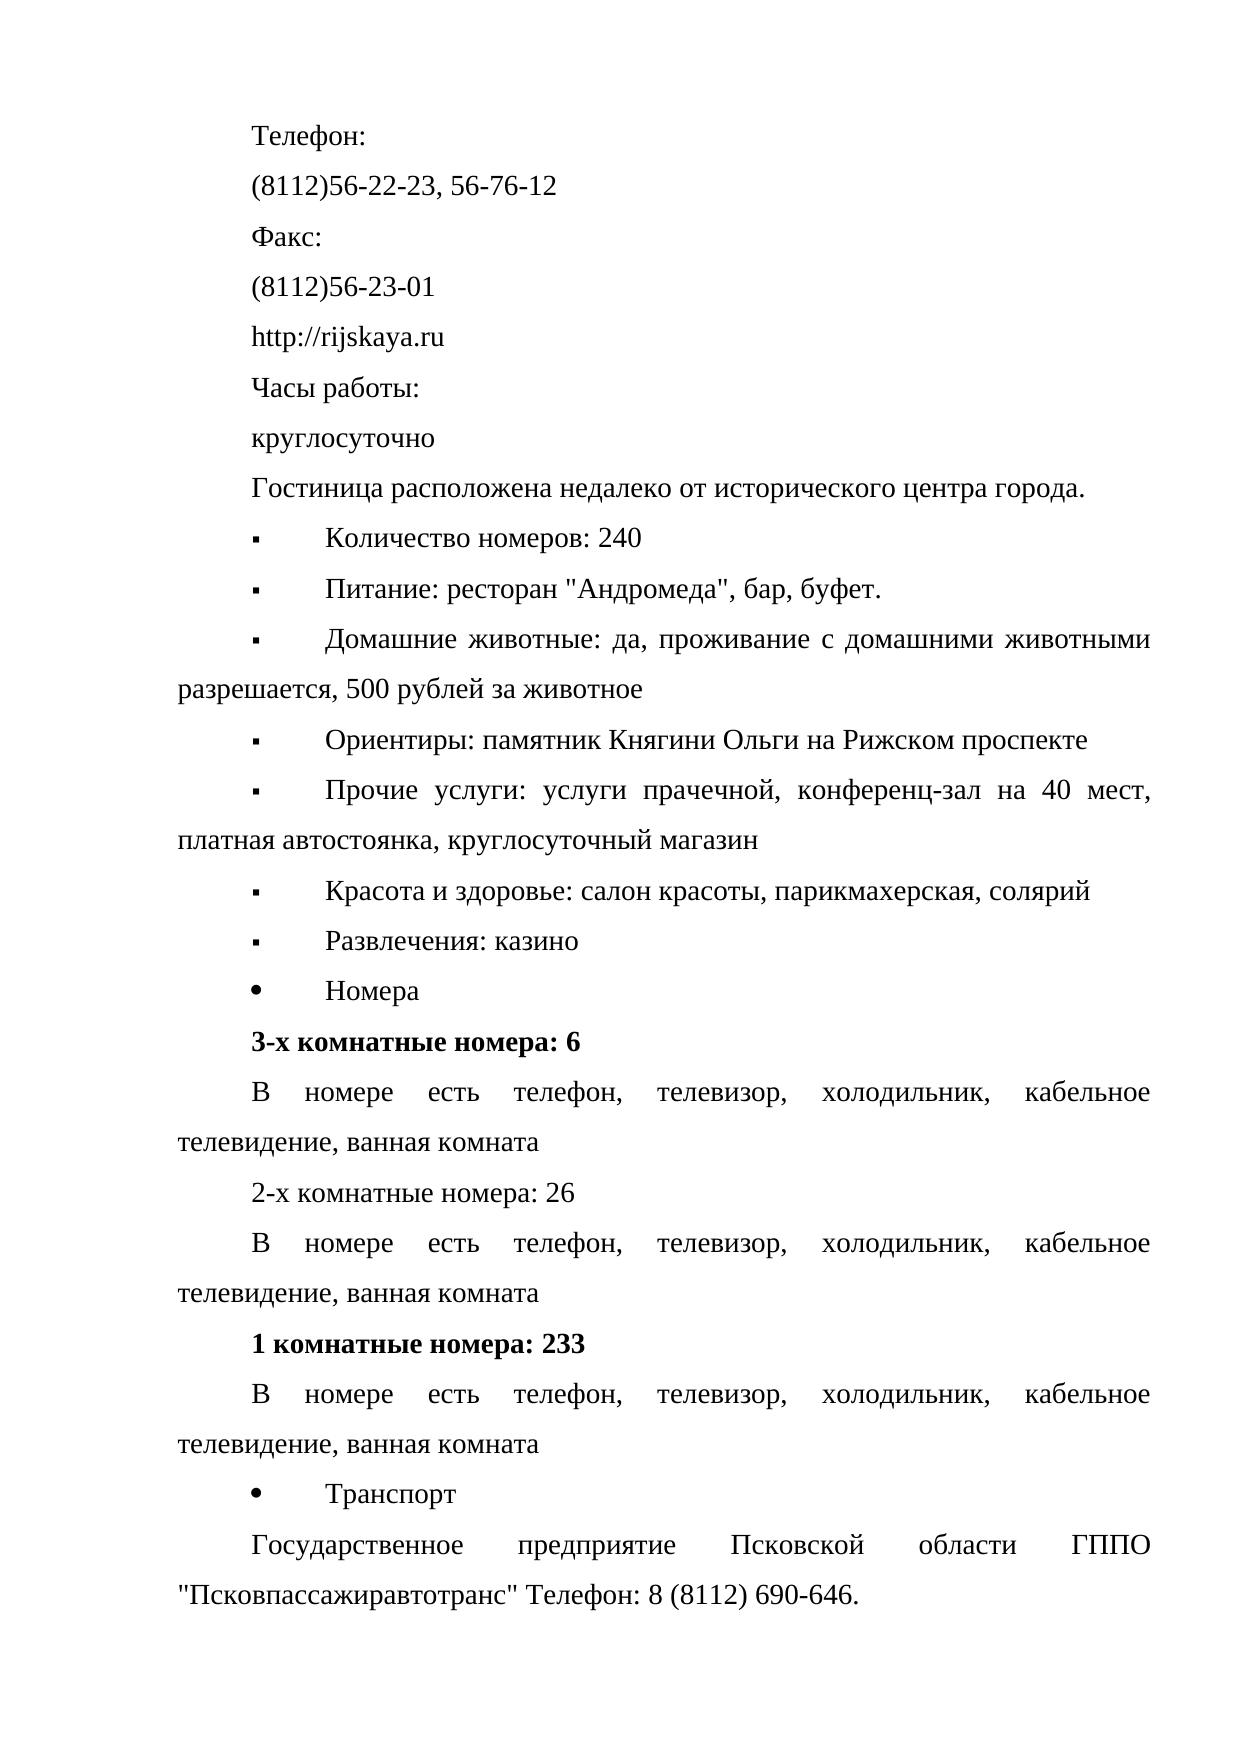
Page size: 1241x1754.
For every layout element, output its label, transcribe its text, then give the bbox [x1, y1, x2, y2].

text (8112)56-23-01 [177, 269, 1152, 303]
list Красота и здоровье: салон красоты, парикмахерская, солярий [177, 873, 1152, 906]
text В номере есть телефон, телевизор, холодильник, кабельное телевидение, ванная комната [177, 1376, 1152, 1460]
text В номере есть телефон, телевизор, холодильник, кабельное телевидение, ванная комната [177, 1074, 1152, 1158]
list Прочие услуги: услуги прачечной, конференц-зал на 40 мест, платная автостоянка, круглосуточный магазин [177, 772, 1152, 856]
text Гостиница расположена недалеко от исторического центра города. [177, 470, 1152, 504]
text Государственное предприятие Псковской области ГППО "Псковпассажиравтотранс" Телефон: 8 (8112) 690-646. [177, 1527, 1152, 1611]
list Ориентиры: памятник Княгини Ольги на Рижском проспекте [177, 722, 1152, 755]
text 2-х комнатные номера: 26 [177, 1175, 1152, 1208]
text (8112)56-22-23, 56-76-12 [177, 168, 1152, 202]
list Транспорт [177, 1477, 1152, 1510]
text http://rijskaya.ru [177, 319, 1152, 353]
subtitle 1 комнатные номера: 233 [177, 1326, 1152, 1359]
text Факс: [177, 219, 1152, 252]
list Домашние животные: да, проживание с домашними животными разрешается, 500 рублей за животное [177, 621, 1152, 705]
text В номере есть телефон, телевизор, холодильник, кабельное телевидение, ванная комната [177, 1225, 1152, 1309]
list Питание: ресторан "Андромеда", бар, буфет. [177, 571, 1152, 604]
text круглосуточно [177, 420, 1152, 453]
subtitle Номера [177, 973, 1152, 1007]
subtitle 3-х комнатные номера: 6 [177, 1024, 1152, 1057]
list Количество номеров: 240 [177, 521, 1152, 554]
list Развлечения: казино [177, 923, 1152, 957]
text Телефон: [177, 118, 1152, 152]
text Часы работы: [177, 370, 1152, 403]
